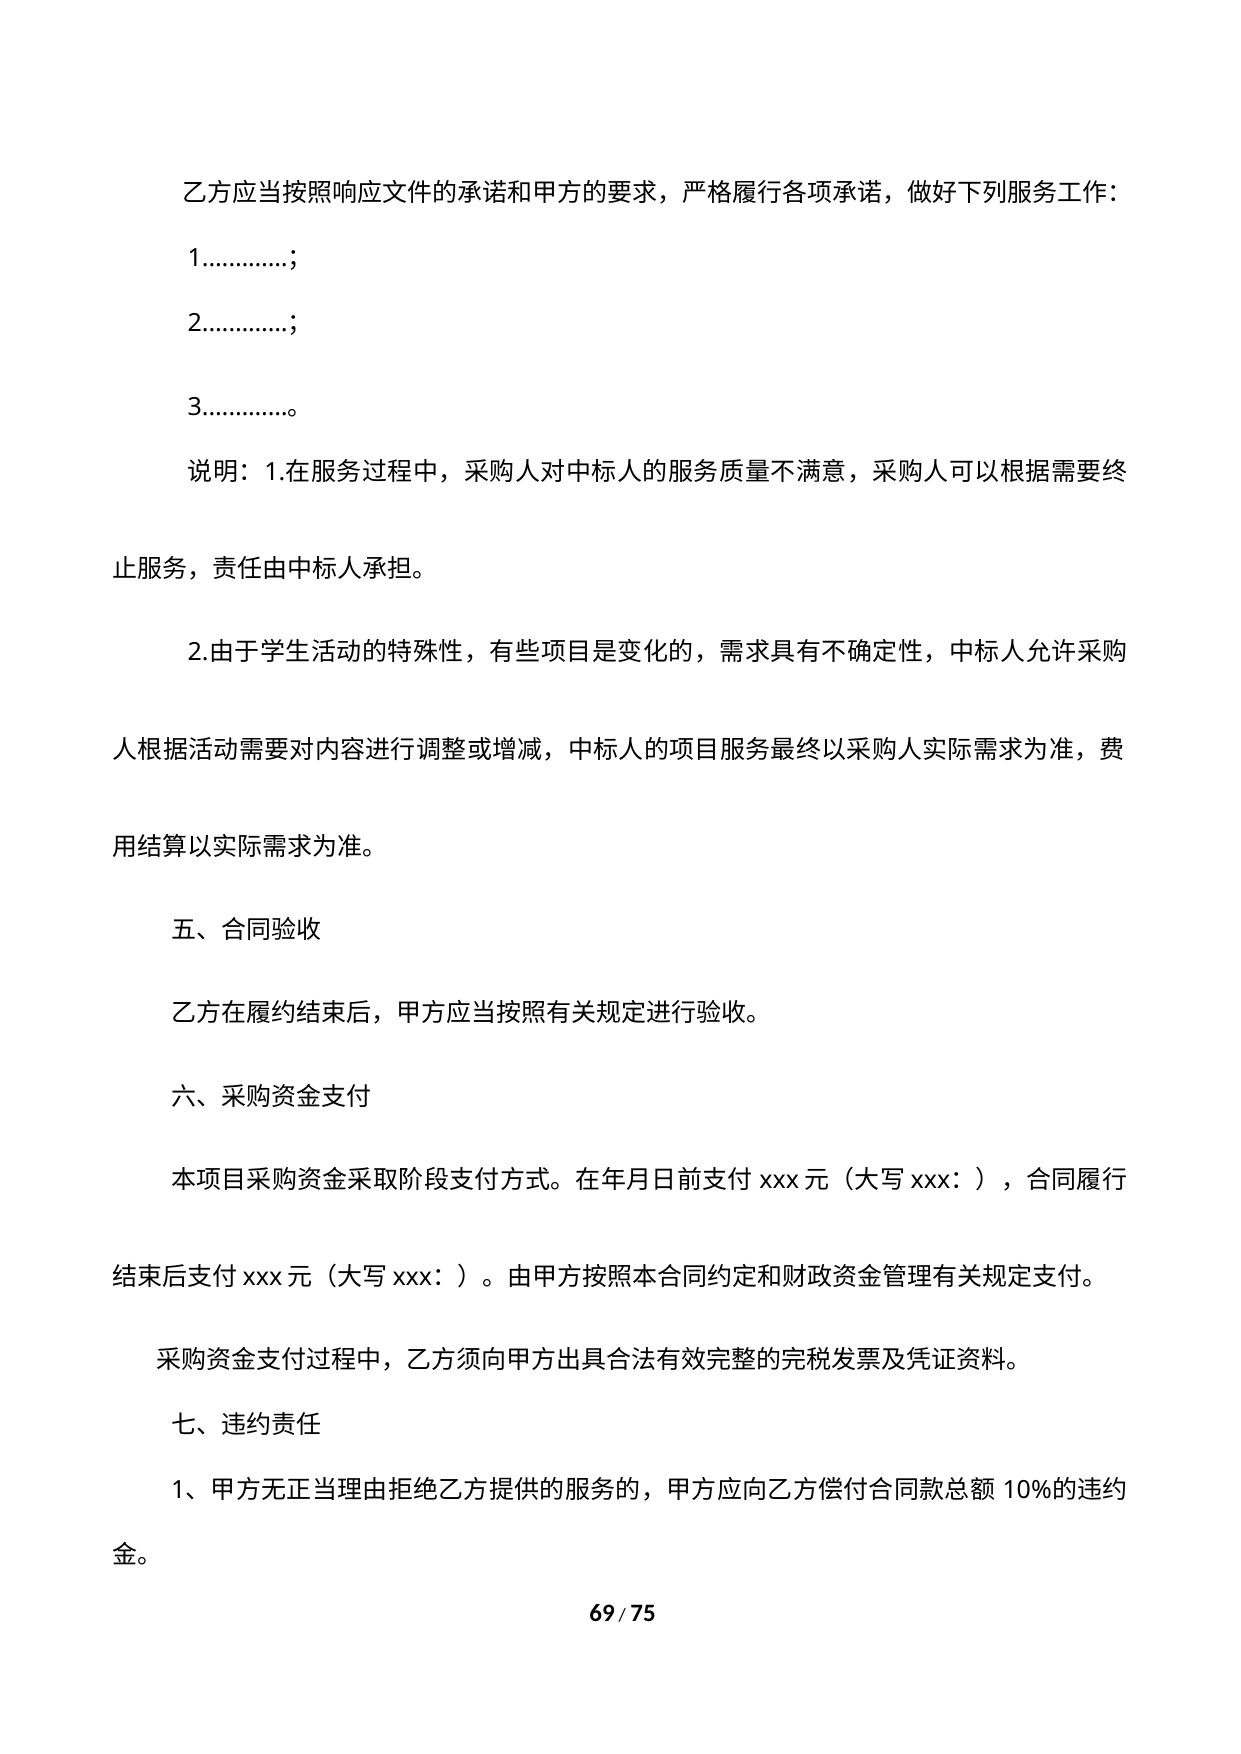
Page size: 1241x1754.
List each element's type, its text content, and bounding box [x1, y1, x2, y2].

text 1.…………； [112, 223, 1128, 288]
text 七、违约责任 [112, 1390, 1128, 1455]
text 乙方应当按照响应文件的承诺和甲方的要求，严格履行各项承诺，做好下列服务工作： [112, 158, 1128, 223]
text 采购资金支付过程中，乙方须向甲方出具合法有效完整的完税发票及凭证资料。 [112, 1325, 1128, 1390]
text 六、采购资金支付 [112, 1062, 1128, 1127]
text 2.由于学生活动的特殊性，有些项目是变化的，需求具有不确定性，中标人允许采购人根据活动需要对内容进行调整或增减，中标人的项目服务最终以采购人实际需求为准，费用结算以实际需求为准。 [112, 617, 1128, 877]
text 五、合同验收 [112, 895, 1128, 960]
text 1、甲方无正当理由拒绝乙方提供的服务的，甲方应向乙方偿付合同款总额10%的违约金。 [112, 1455, 1128, 1585]
text 2.…………； [112, 288, 1128, 353]
text 本项目采购资金采取阶段支付方式。在年月日前支付xxx元（大写xxx：），合同履行结束后支付xxx元（大写xxx：）。由甲方按照本合同约定和财政资金管理有关规定支付。 [112, 1145, 1128, 1307]
text 说明：1.在服务过程中，采购人对中标人的服务质量不满意，采购人可以根据需要终止服务，责任由中标人承担。 [112, 437, 1128, 599]
text 3.…………。 [112, 372, 1128, 437]
text 乙方在履约结束后，甲方应当按照有关规定进行验收。 [112, 978, 1128, 1043]
